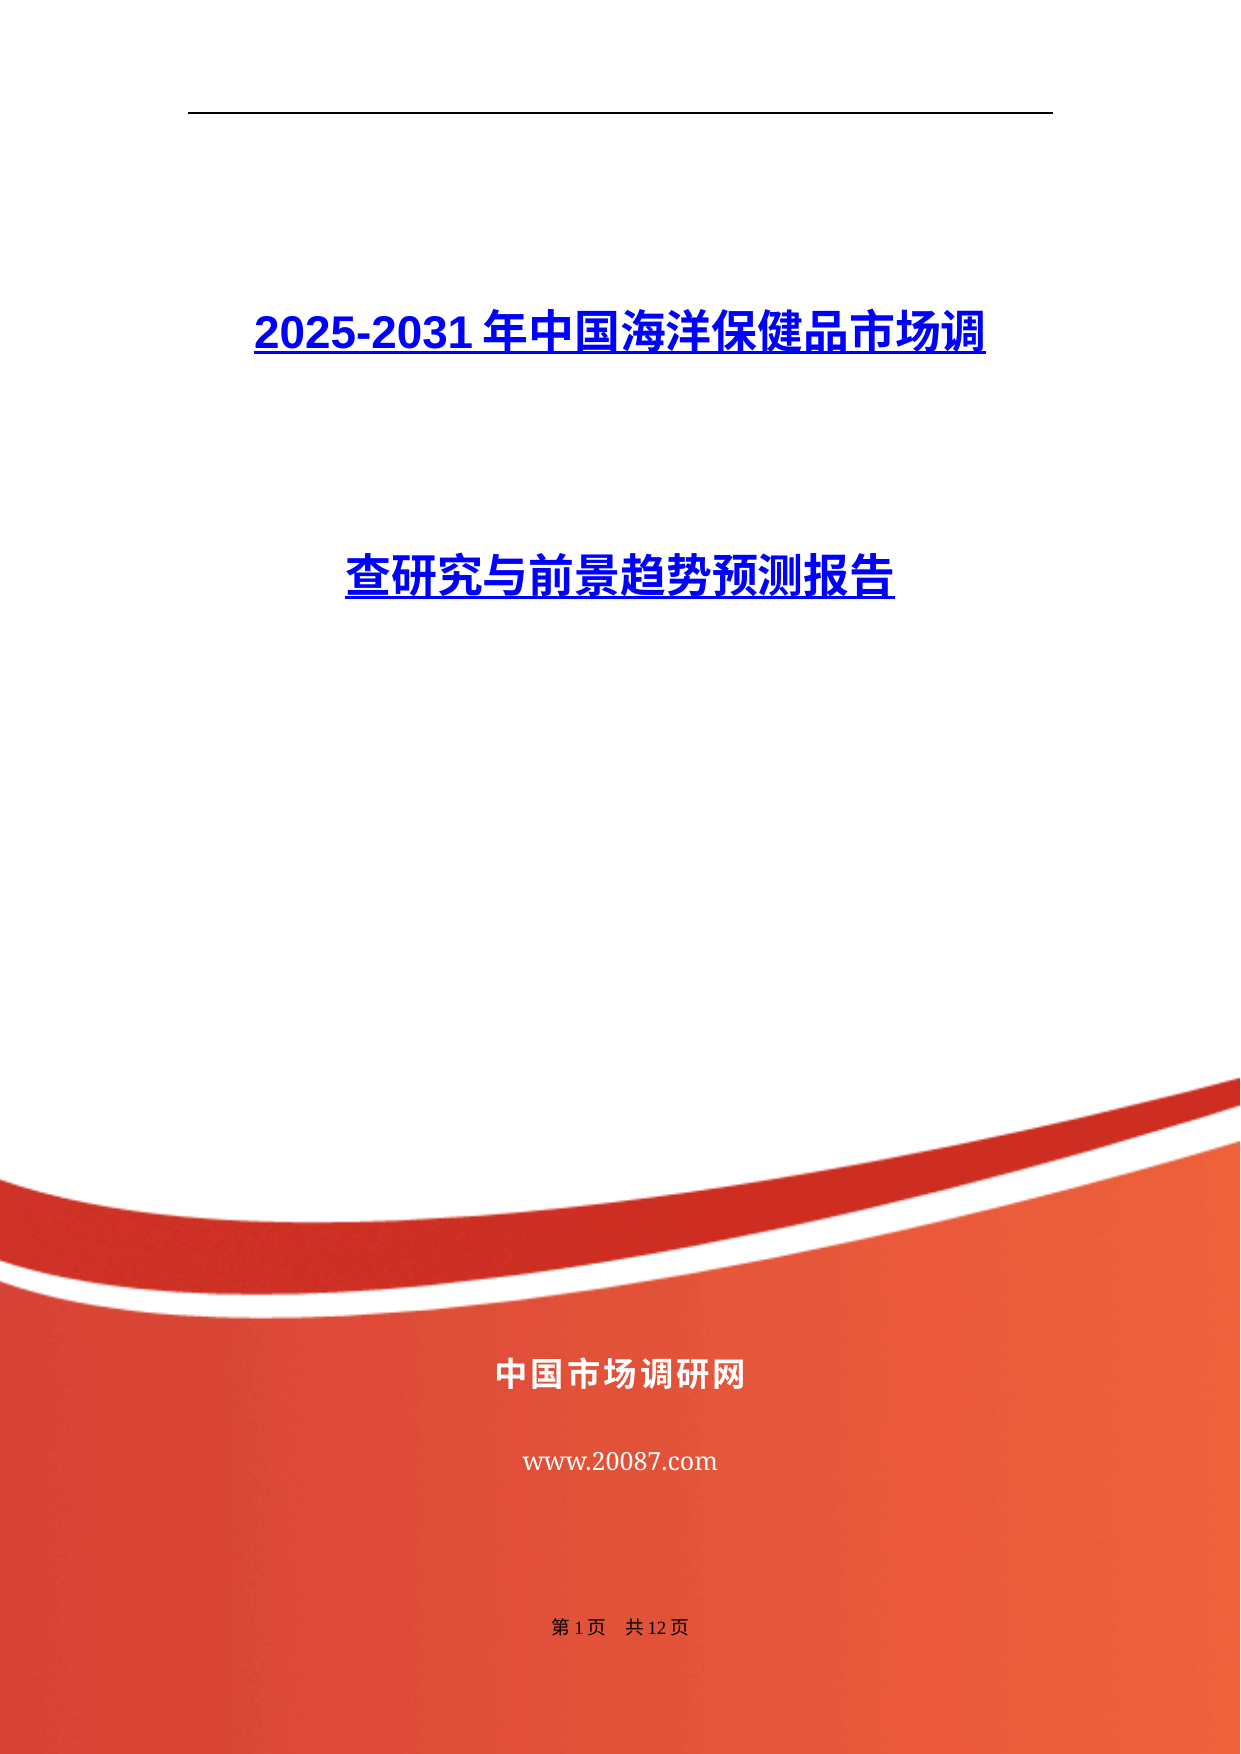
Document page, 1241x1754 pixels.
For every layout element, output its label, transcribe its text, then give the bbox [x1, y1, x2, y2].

picture [0, 1006, 1241, 1754]
text www.20087.com [187, 1428, 1053, 1493]
subtitle 中国市场调研网 [187, 1339, 1053, 1404]
table_header 2025-2031年中国海洋保健品市场调查研究与前景趋势预测报告 [188, 207, 1053, 773]
